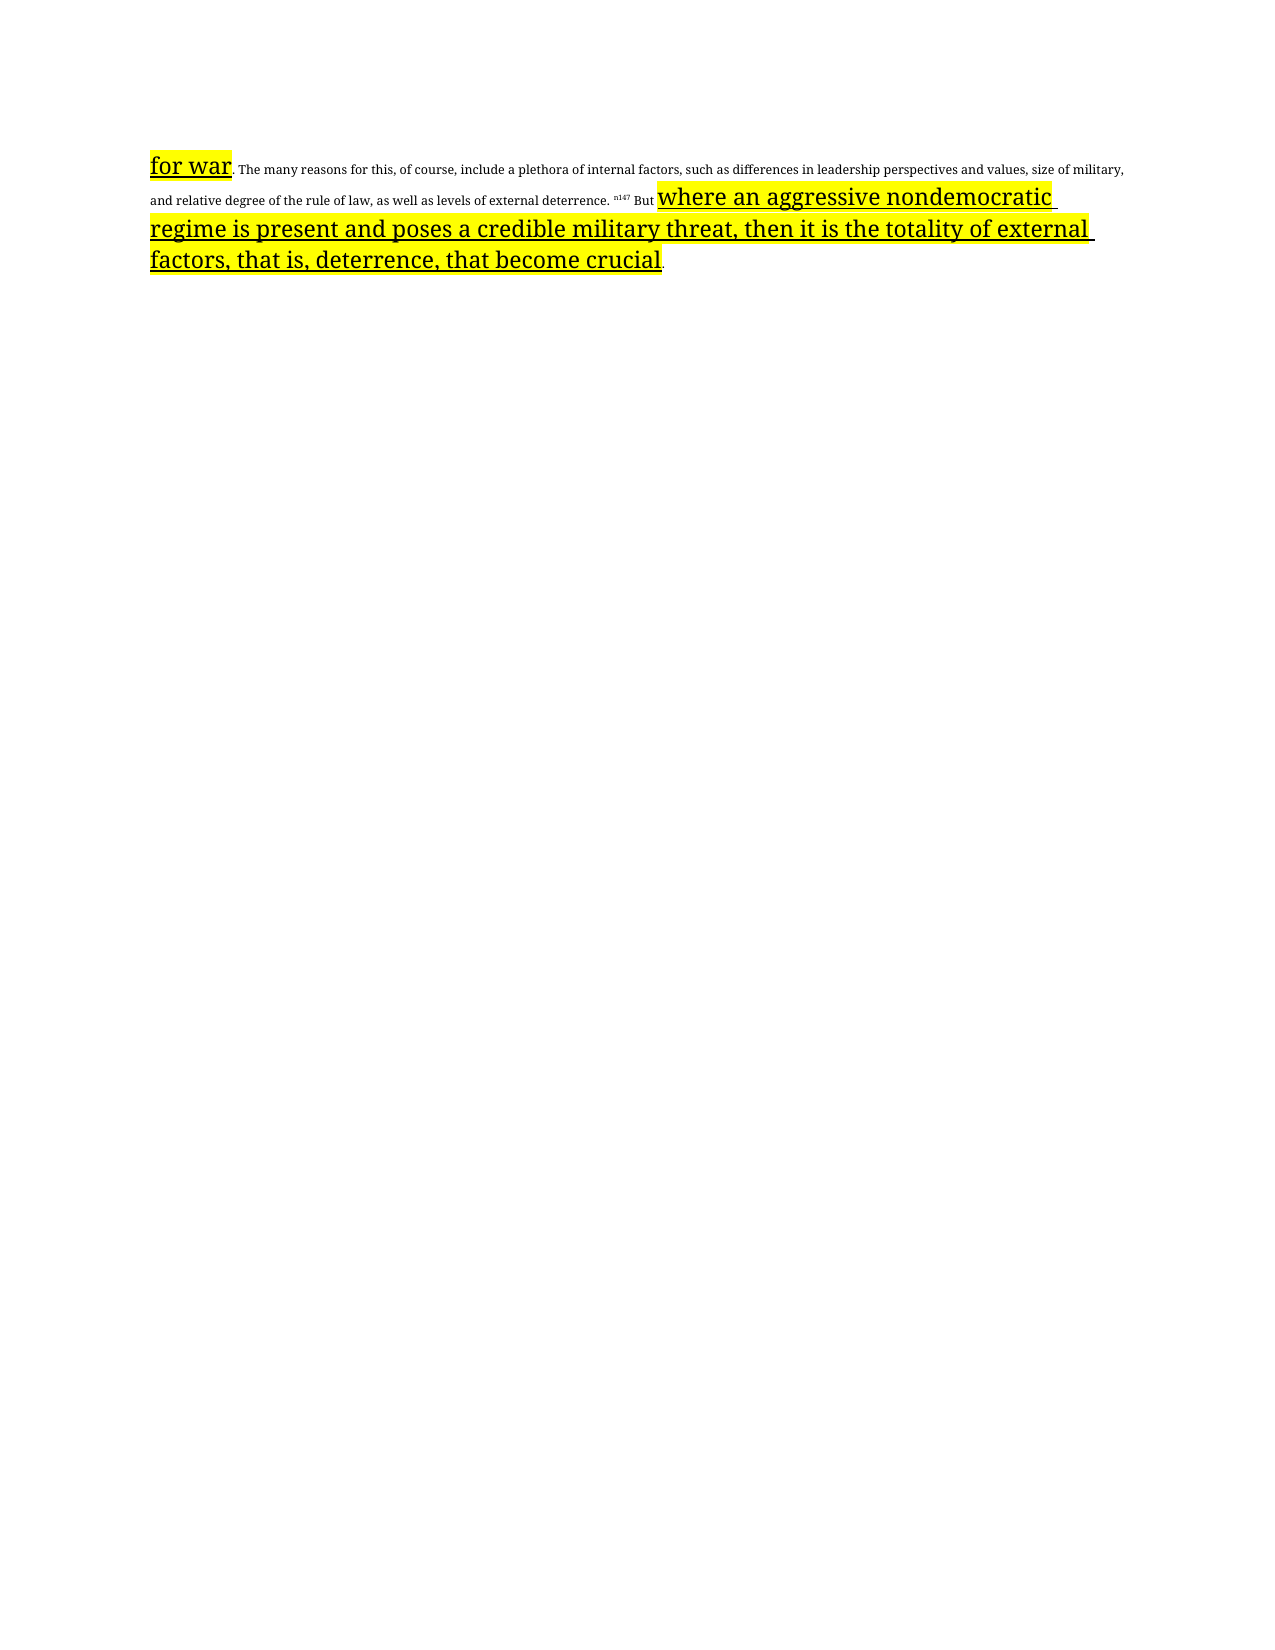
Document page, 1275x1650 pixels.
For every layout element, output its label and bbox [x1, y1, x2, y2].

text [150, 150, 1125, 275]
